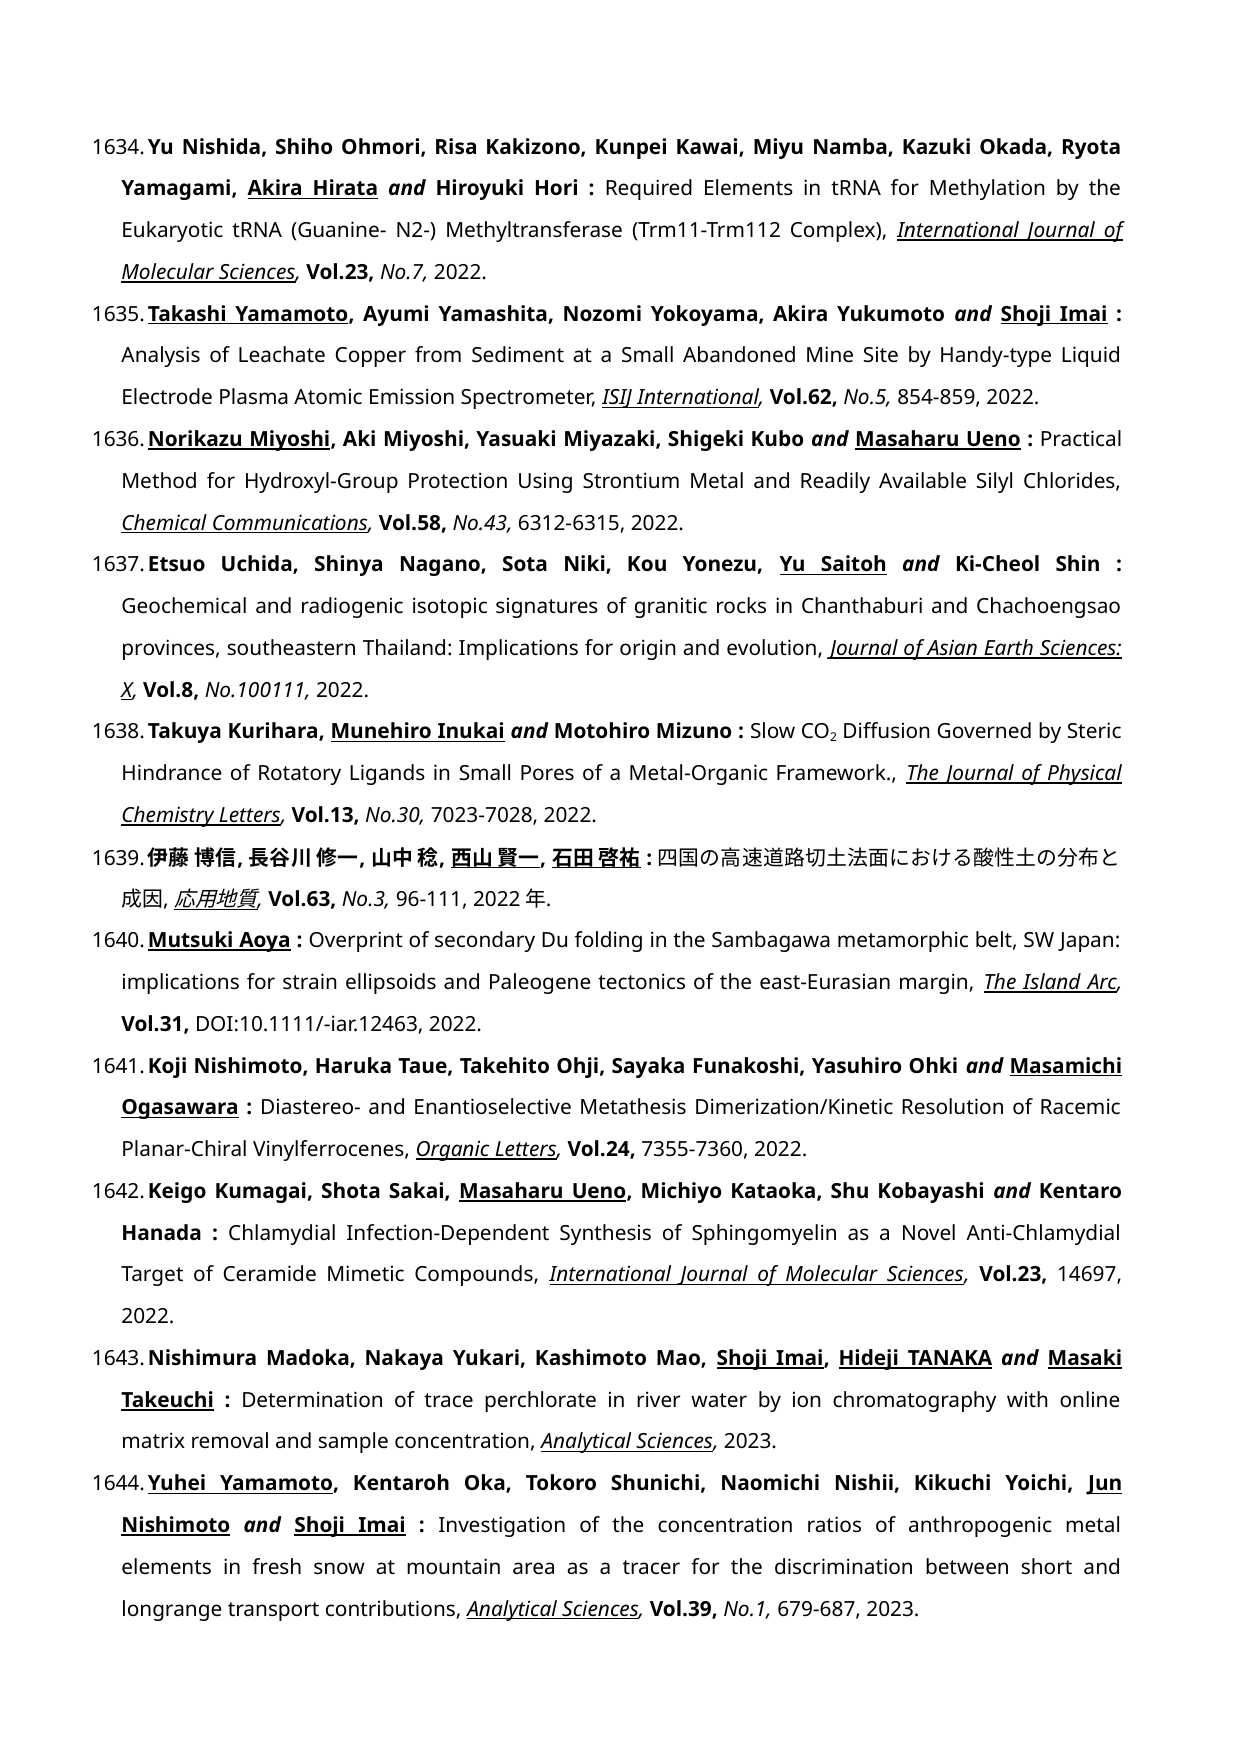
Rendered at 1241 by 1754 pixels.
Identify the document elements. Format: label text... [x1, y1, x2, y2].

list Yu Nishida, Shiho Ohmori, Risa Kakizono, Kunpei Kawai, Miyu Namba, Kazuki Okada, Ryota Yamagami, Akira Hirata and Hiroyuki Hori : Required Elements in tRNA for Methylation by the Eukaryotic tRNA (Guanine- N2-) Methyltransferase (Trm11-Trm112 Complex), International Journal of Molecular Sciences, Vol.23, No.7, 2022. [92, 125, 1122, 292]
list Norikazu Miyoshi, Aki Miyoshi, Yasuaki Miyazaki, Shigeki Kubo and Masaharu Ueno : Practical Method for Hydroxyl-Group Protection Using Strontium Metal and Readily Available Silyl Chlorides, Chemical Communications, Vol.58, No.43, 6312-6315, 2022. [92, 417, 1122, 543]
list Nishimura Madoka, Nakaya Yukari, Kashimoto Mao, Shoji Imai, Hideji TANAKA and Masaki Takeuchi : Determination of trace perchlorate in river water by ion chromatography with online matrix removal and sample concentration, Analytical Sciences, 2023. [92, 1336, 1122, 1462]
list Mutsuki Aoya : Overprint of secondary Du folding in the Sambagawa metamorphic belt, SW Japan: implications for strain ellipsoids and Paleogene tectonics of the east-Eurasian margin, The Island Arc, Vol.31, DOI:10.1111/-iar.12463, 2022. [92, 919, 1122, 1044]
list Koji Nishimoto, Haruka Taue, Takehito Ohji, Sayaka Funakoshi, Yasuhiro Ohki and Masamichi Ogasawara : Diastereo- and Enantioselective Metathesis Dimerization/Kinetic Resolution of Racemic Planar-Chiral Vinylferrocenes, Organic Letters, Vol.24, 7355-7360, 2022. [92, 1044, 1122, 1169]
list Keigo Kumagai, Shota Sakai, Masaharu Ueno, Michiyo Kataoka, Shu Kobayashi and Kentaro Hanada : Chlamydial Infection-Dependent Synthesis of Sphingomyelin as a Novel Anti-Chlamydial Target of Ceramide Mimetic Compounds, International Journal of Molecular Sciences, Vol.23, 14697, 2022. [92, 1169, 1122, 1336]
list Takuya Kurihara, Munehiro Inukai and Motohiro Mizuno : Slow CO2 Diffusion Governed by Steric Hindrance of Rotatory Ligands in Small Pores of a Metal-Organic Framework., The Journal of Physical Chemistry Letters, Vol.13, No.30, 7023-7028, 2022. [92, 710, 1122, 835]
list Takashi Yamamoto, Ayumi Yamashita, Nozomi Yokoyama, Akira Yukumoto and Shoji Imai : Analysis of Leachate Copper from Sediment at a Small Abandoned Mine Site by Handy-type Liquid Electrode Plasma Atomic Emission Spectrometer, ISIJ International, Vol.62, No.5, 854-859, 2022. [92, 292, 1122, 417]
list Yuhei Yamamoto, Kentaroh Oka, Tokoro Shunichi, Naomichi Nishii, Kikuchi Yoichi, Jun Nishimoto and Shoji Imai : Investigation of the concentration ratios of anthropogenic metal elements in fresh snow at mountain area as a tracer for the discrimination between short and longrange transport contributions, Analytical Sciences, Vol.39, No.1, 679-687, 2023. [92, 1462, 1122, 1629]
list 伊藤 博信, 長谷川 修一, 山中 稔, 西山 賢一, 石田 啓祐 : 四国の高速道路切土法面における酸性土の分布と成因, 応用地質, Vol.63, No.3, 96-111, 2022年. [92, 835, 1122, 919]
list Etsuo Uchida, Shinya Nagano, Sota Niki, Kou Yonezu, Yu Saitoh and Ki-Cheol Shin : Geochemical and radiogenic isotopic signatures of granitic rocks in Chanthaburi and Chachoengsao provinces, southeastern Thailand: Implications for origin and evolution, Journal of Asian Earth Sciences: X, Vol.8, No.100111, 2022. [92, 543, 1122, 710]
